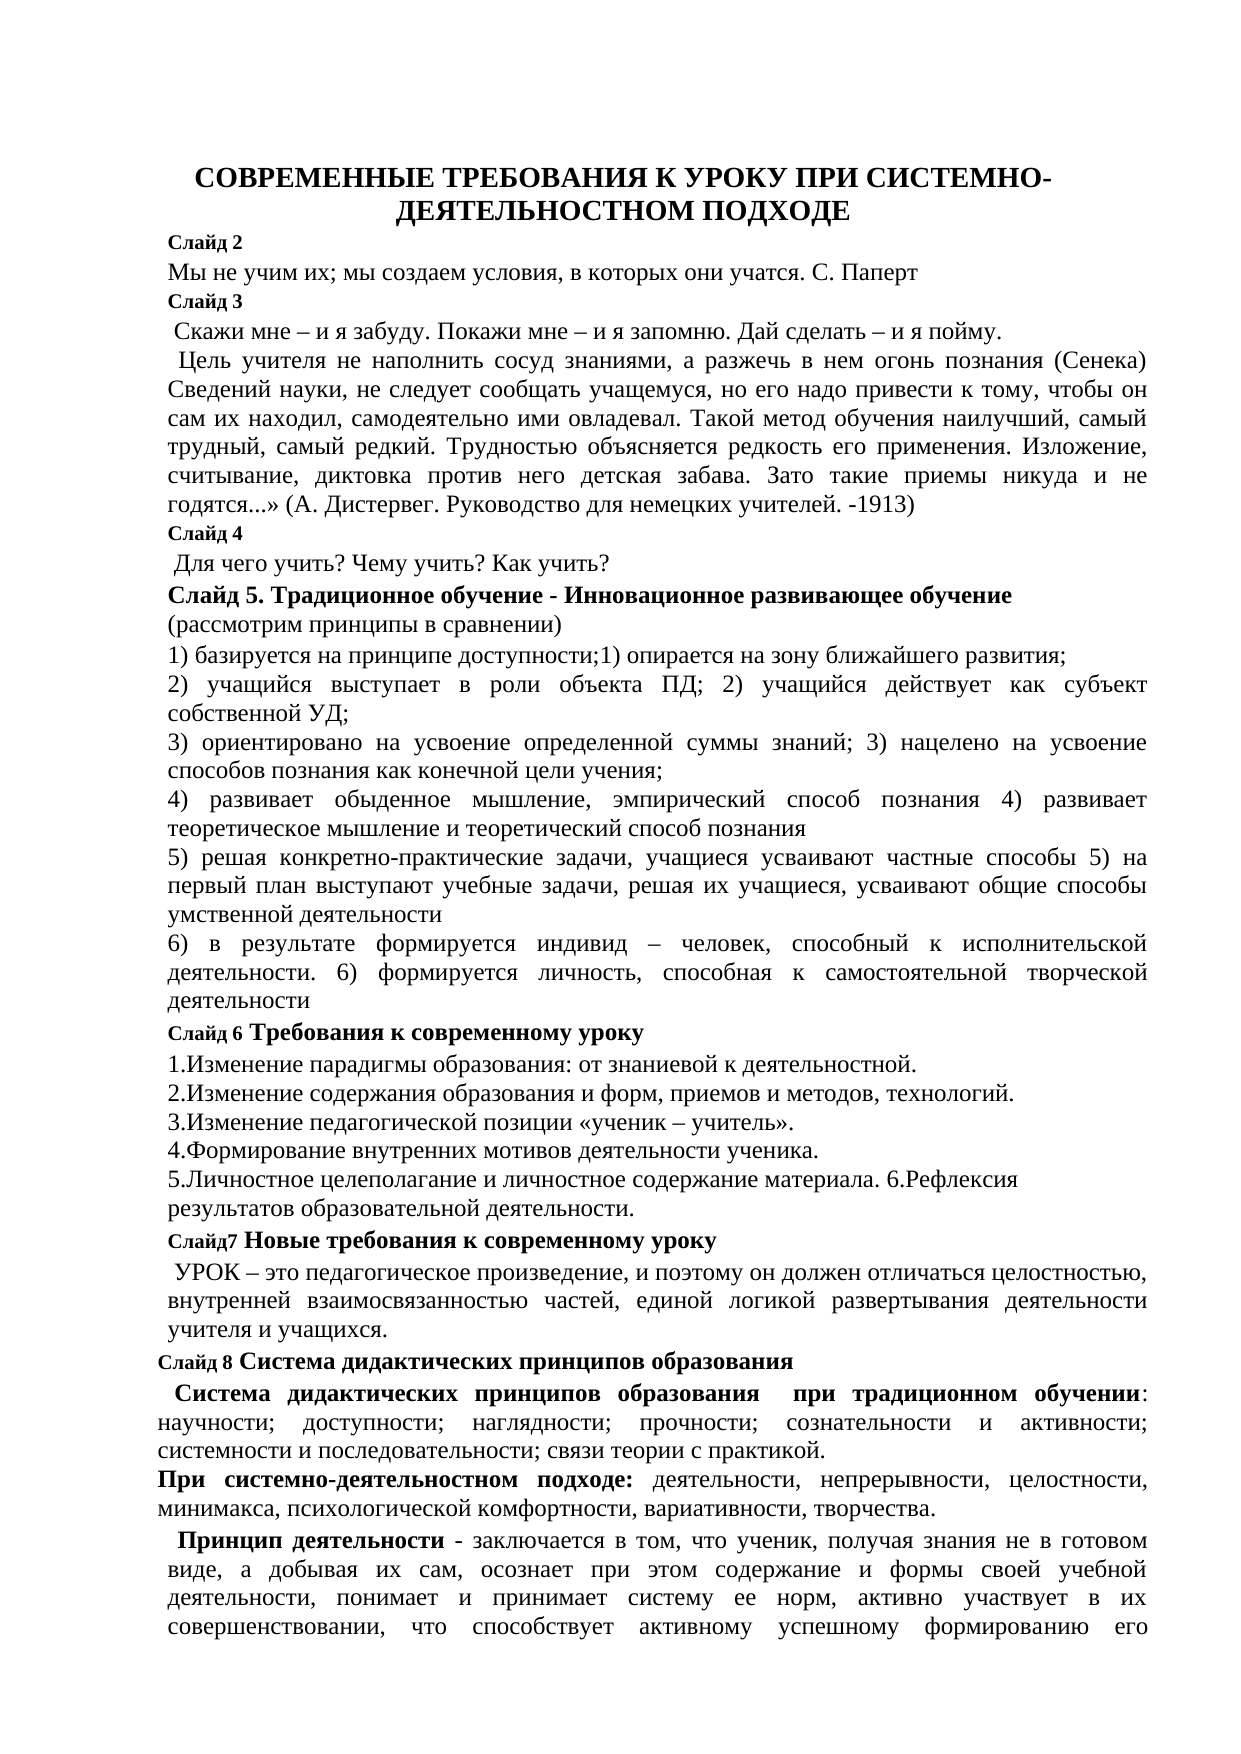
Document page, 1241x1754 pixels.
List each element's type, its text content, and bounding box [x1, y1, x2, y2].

table_cell 1) базируется на принципе доступности;1) опирается на зону ближайшего развития; 2) учащийся выступает в роли объекта ПД; 2) учащийся действует как субъект собственной УД; 3) ориентировано на усвоение определенной суммы знаний; 3) нацелено на усвоение способов познания как конечной цели учения; 4) развивает обыденное мышление, эмпирический способ познания 4) развивает теоретическое мышление и теоретический способ познания 5) решая конкретно-практические задачи, учащиеся усваивают частные способы 5) на первый план выступают учебные задачи, решая их учащиеся, усваивают общие способы умственной деятельности 6) в результате формируется индивид – человек, способный к исполнительской деятельности. 6) формируется личность, способная к самостоятельной творческой деятельности [166, 639, 1150, 1016]
table_header Слайд7 Новые требования к современному уроку [166, 1223, 1150, 1255]
table_cell Скажи мне – и я забуду. Покажи мне – и я запомню. Дай сделать – и я пойму. Цель учителя не наполнить сосуд знаниями, а разжечь в нем огонь познания (Сенека) Сведений науки, не следует сообщать учащемуся, но его надо привести к тому, чтобы он сам их находил, самодеятельно ими овладевал. Такой метод обучения наилучший, самый трудный, самый редкий. Трудностью объясняется редкость его применения. Изложение, считывание, диктовка против него детская забава. Зато такие приемы никуда и не годятся...» (А. Дистервег. Руководство для немецких учителей. -1913) [166, 315, 1150, 519]
table_header Слайд 4 [166, 519, 618, 546]
table_header Слайд 5. Традиционное обучение - Инновационное развивающее обучение (рассмотрим принципы в сравнении) [166, 578, 1150, 639]
table_header 1.Изменение парадигмы образования: от знаниевой к деятельностной. 2.Изменение содержания образования и форм, приемов и методов, технологий. 3.Изменение педагогической позиции «ученик – учитель». 4.Формирование внутренних мотивов деятельности ученика. 5.Личностное целеполагание и личностное содержание материала. 6.Рефлексия результатов образовательной деятельности. [166, 1048, 1150, 1223]
table_header Слайд 3 [166, 288, 1150, 315]
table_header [97, 74, 1150, 229]
table_cell Система дидактических принципов образования при традиционном обучении: научности; доступности; наглядности; прочности; сознательности и активности; системности и последовательности; связи теории с практикой. При системно-деятельностном подходе: деятельности, непрерывности, целостности, минимакса, психологической комфортности, вариативности, творчества. [156, 1376, 1150, 1523]
table_header Слайд 6 Требования к современному уроку [166, 1016, 652, 1048]
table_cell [166, 1523, 1150, 1641]
table_header Слайд 2 [166, 229, 926, 256]
table_header Слайд 8 Система дидактических принципов образования [156, 1345, 1150, 1376]
table_cell Для чего учить? Чему учить? Как учить? [166, 546, 618, 578]
table_cell УРОК – это педагогическое произведение, и поэтому он должен отличаться целостностью, внутренней взаимосвязанностью частей, единой логикой развертывания деятельности учителя и учащихся. [166, 1255, 1150, 1344]
table_cell Мы не учим их; мы создаем условия, в которых они учатся. С. Паперт [166, 256, 926, 288]
